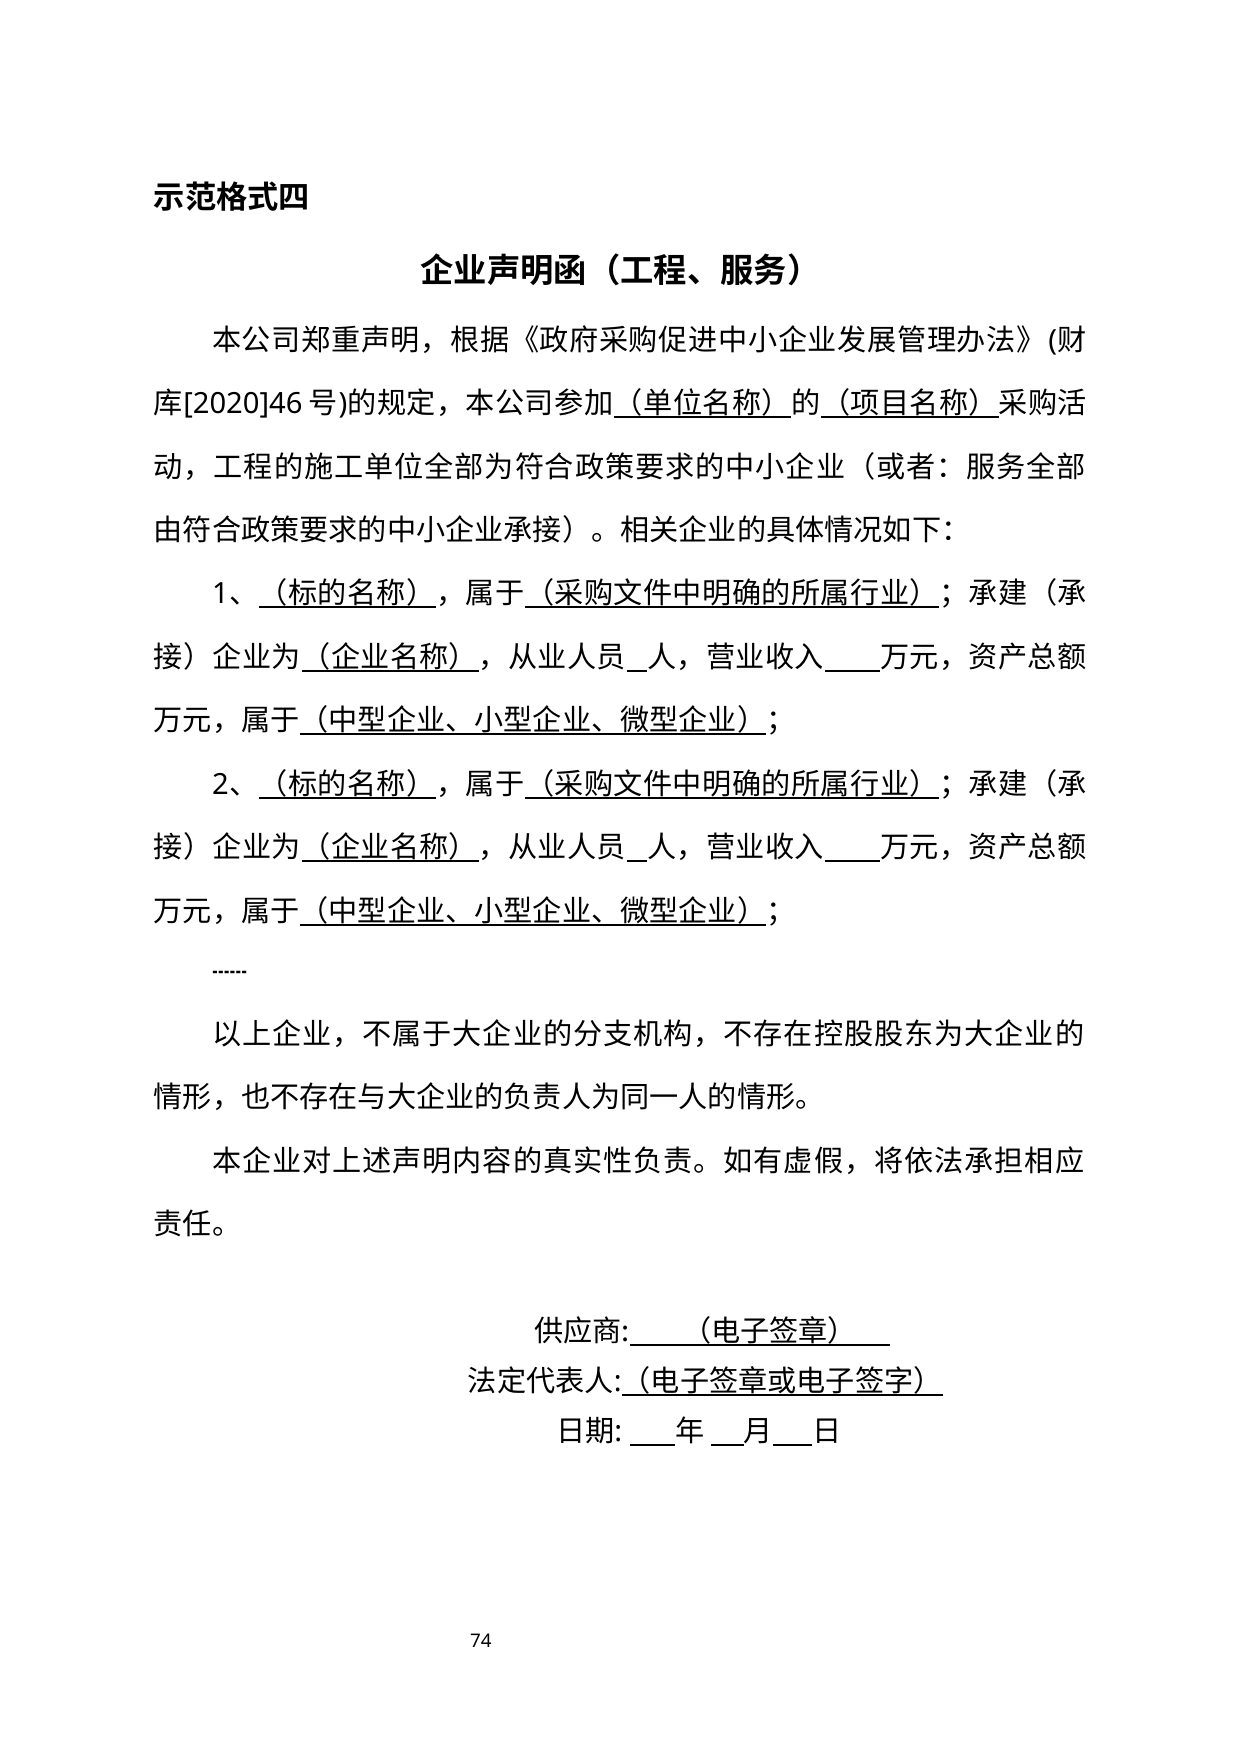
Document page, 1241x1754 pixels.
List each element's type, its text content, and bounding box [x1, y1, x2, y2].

subtitle 示范格式四 [153, 177, 1087, 217]
text 以上企业，不属于大企业的分支机构，不存在控股股东为大企业的情形，也不存在与大企业的负责人为同一人的情形。 [153, 1010, 1087, 1116]
text ┄┄ [153, 951, 1087, 991]
text 本公司郑重声明，根据《政府采购促进中小企业发展管理办法》(财库[2020]46号)的规定，本公司参加（单位名称）的（项目名称）采购活动，工程的施工单位全部为符合政策要求的中小企业（或者：服务全部由符合政策要求的中小企业承接）。相关企业的具体情况如下： [153, 316, 1087, 549]
text 供应商: （电子签章） [153, 1302, 1087, 1352]
text 2、（标的名称），属于（采购文件中明确的所属行业）；承建（承接）企业为（企业名称），从业人员 人，营业收入 万元，资产总额 万元，属于（中型企业、小型企业、微型企业）； [153, 760, 1087, 930]
text 法定代表人:（电子签章或电子签字） [153, 1352, 1087, 1402]
text 本企业对上述声明内容的真实性负责。如有虚假，将依法承担相应责任。 [153, 1137, 1087, 1243]
text 日期: 年 月 日 [153, 1402, 1087, 1452]
text 1、（标的名称），属于（采购文件中明确的所属行业）；承建（承接）企业为（企业名称），从业人员 人，营业收入 万元，资产总额 万元，属于（中型企业、小型企业、微型企业）； [153, 570, 1087, 739]
text 企业声明函（工程、服务） [153, 244, 1087, 292]
